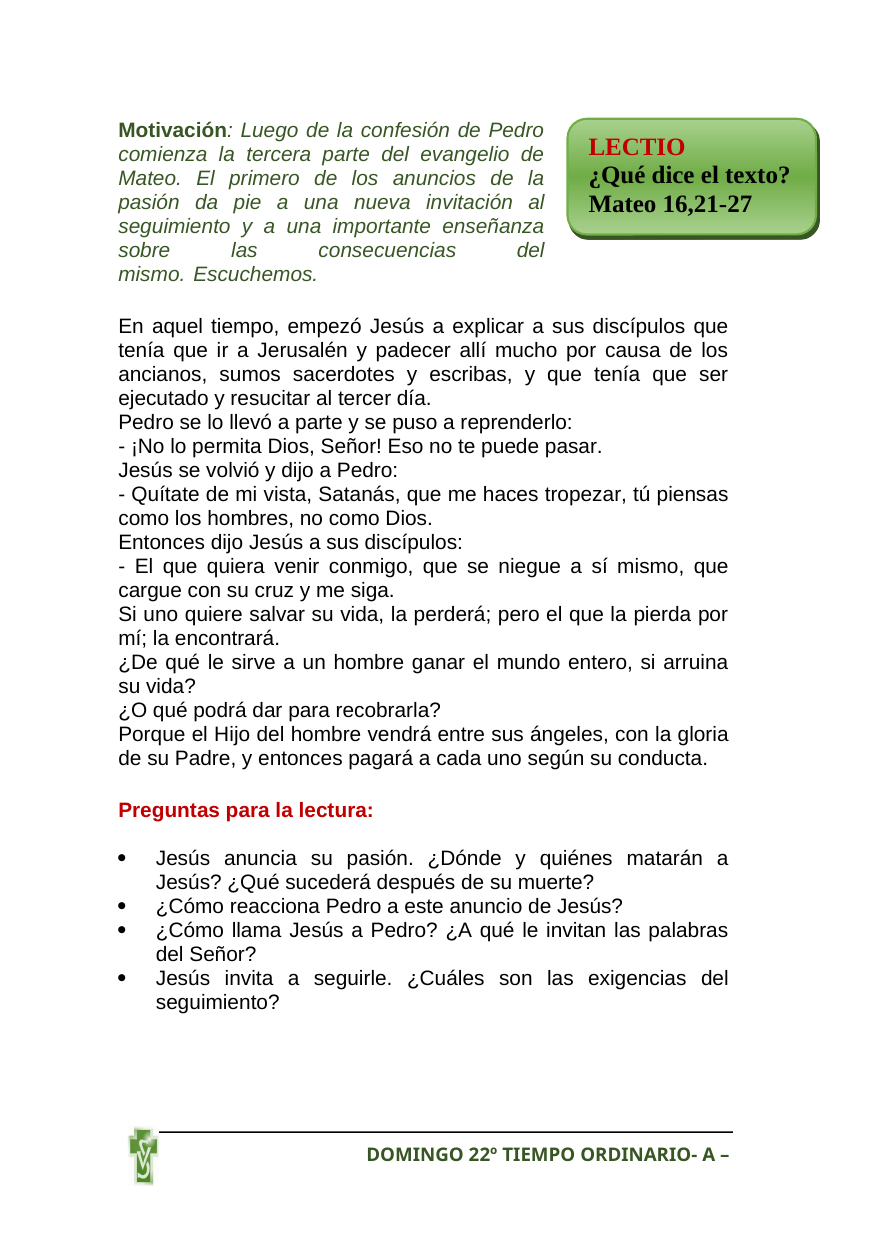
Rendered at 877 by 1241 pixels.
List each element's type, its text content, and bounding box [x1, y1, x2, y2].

text Motivación: Luego de la confesión de Pedro comienza la tercera parte del evangelio de Mateo. El primero de los anuncios de la pasión da pie a una nueva invitación al seguimiento y a una importante enseñanza sobre las consecuencias del mismo. Escuchemos. [118, 118, 729, 286]
text Preguntas para la lectura: [118, 798, 729, 822]
text Entonces dijo Jesús a sus discípulos: [118, 530, 729, 554]
list Jesús anuncia su pasión. ¿Dónde y quiénes matarán a Jesús? ¿Qué sucederá después de su muerte? [118, 846, 729, 894]
text ¿De qué le sirve a un hombre ganar el mundo entero, si arruina su vida? [118, 650, 729, 698]
text Pedro se lo llevó a parte y se puso a reprenderlo: [118, 410, 729, 434]
list Jesús invita a seguirle. ¿Cuáles son las exigencias del seguimiento? [118, 966, 729, 1014]
text - ¡No lo permita Dios, Señor! Eso no te puede pasar. [118, 434, 729, 458]
text - Quítate de mi vista, Satanás, que me haces tropezar, tú piensas como los hombres, no como Dios. [118, 482, 729, 530]
text En aquel tiempo, empezó Jesús a explicar a sus discípulos que tenía que ir a Jerusalén y padecer allí mucho por causa de los ancianos, sumos sacerdotes y escribas, y que tenía que ser ejecutado y resucitar al tercer día. [118, 314, 729, 410]
text Jesús se volvió y dijo a Pedro: [118, 458, 729, 482]
text Porque el Hijo del hombre vendrá entre sus ángeles, con la gloria de su Padre, y entonces pagará a cada uno según su conducta. [118, 722, 729, 769]
text ¿O qué podrá dar para recobrarla? [118, 698, 729, 722]
list ¿Cómo reacciona Pedro a este anuncio de Jesús? [118, 894, 729, 918]
list ¿Cómo llama Jesús a Pedro? ¿A qué le invitan las palabras del Señor? [118, 918, 729, 966]
text Si uno quiere salvar su vida, la perderá; pero el que la pierda por mí; la encontrará. [118, 602, 729, 650]
text - El que quiera venir conmigo, que se niegue a sí mismo, que cargue con su cruz y me siga. [118, 554, 729, 602]
